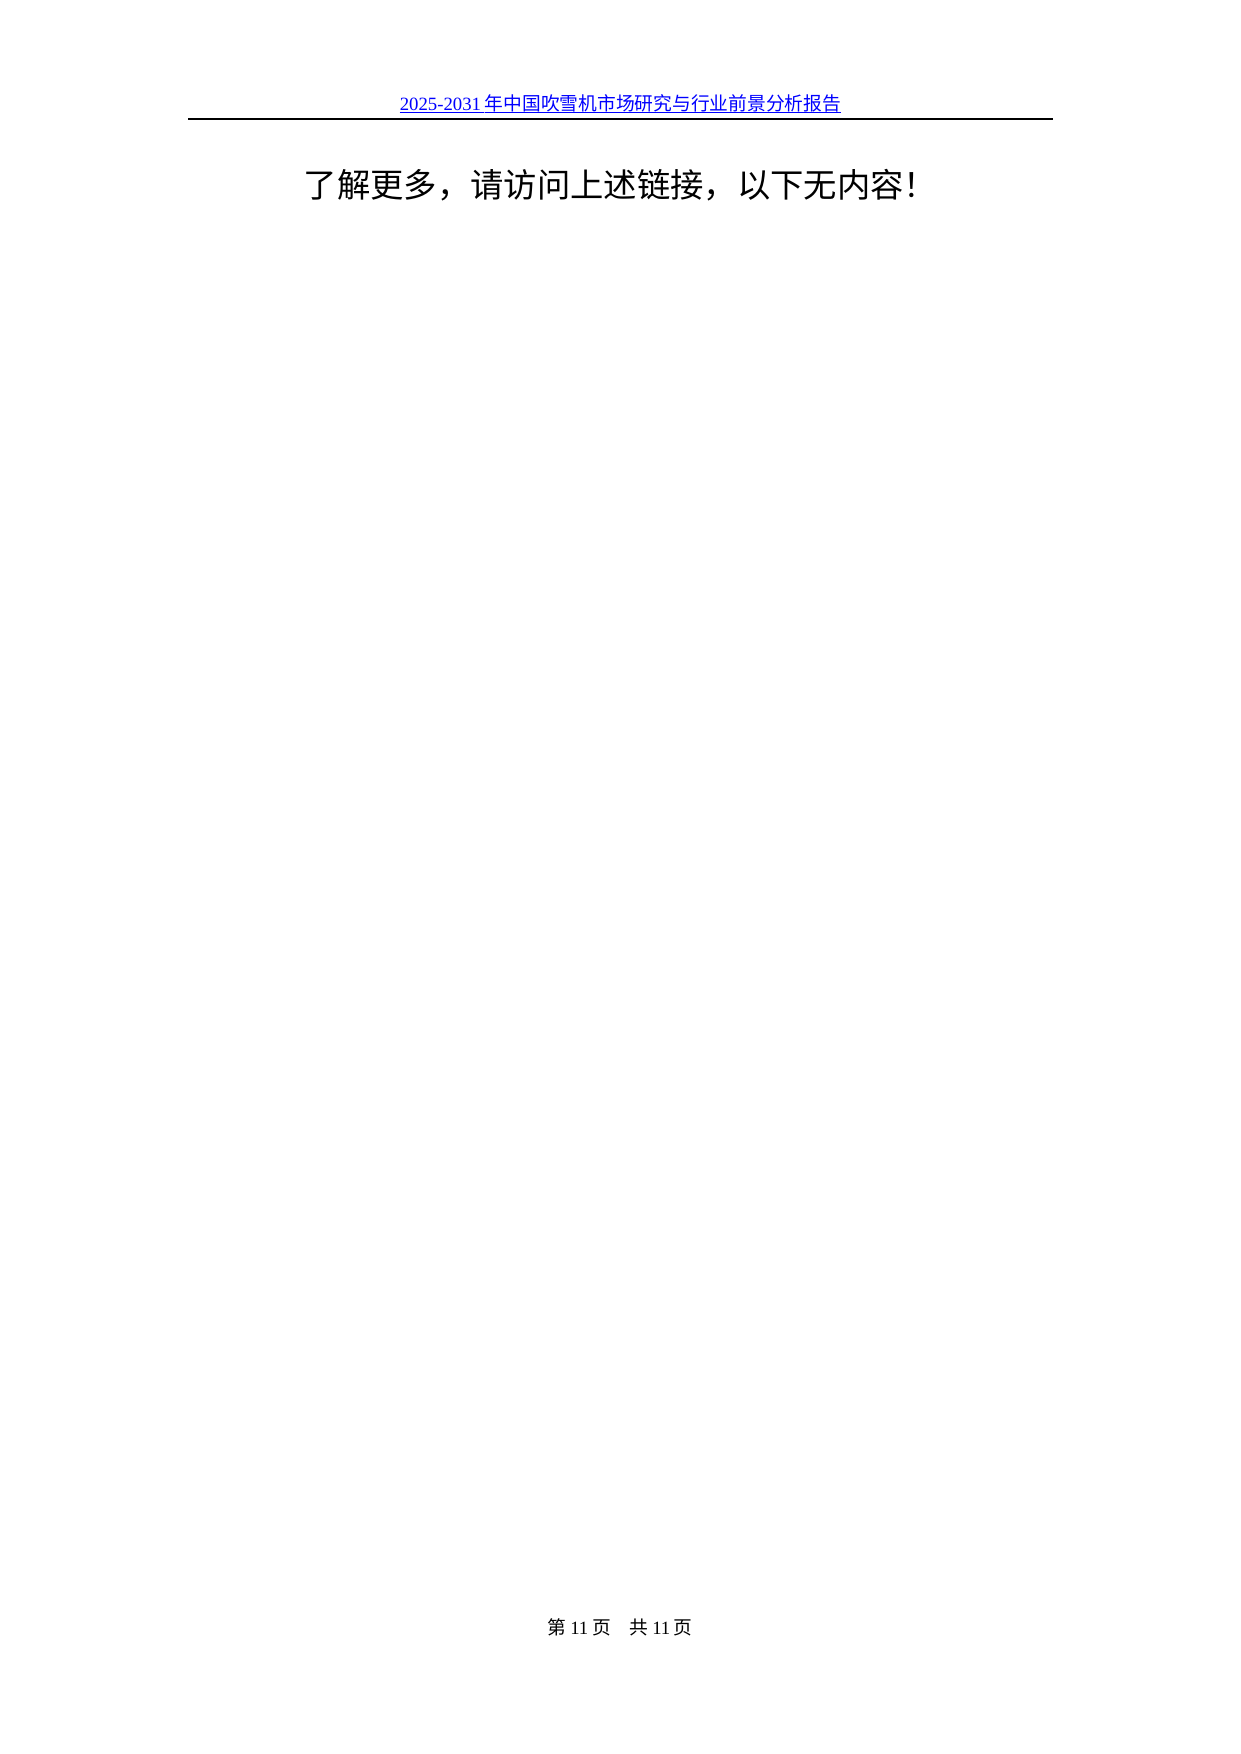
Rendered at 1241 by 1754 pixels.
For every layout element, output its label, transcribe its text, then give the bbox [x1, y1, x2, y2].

title 了解更多，请访问上述链接，以下无内容！ [187, 150, 1053, 215]
